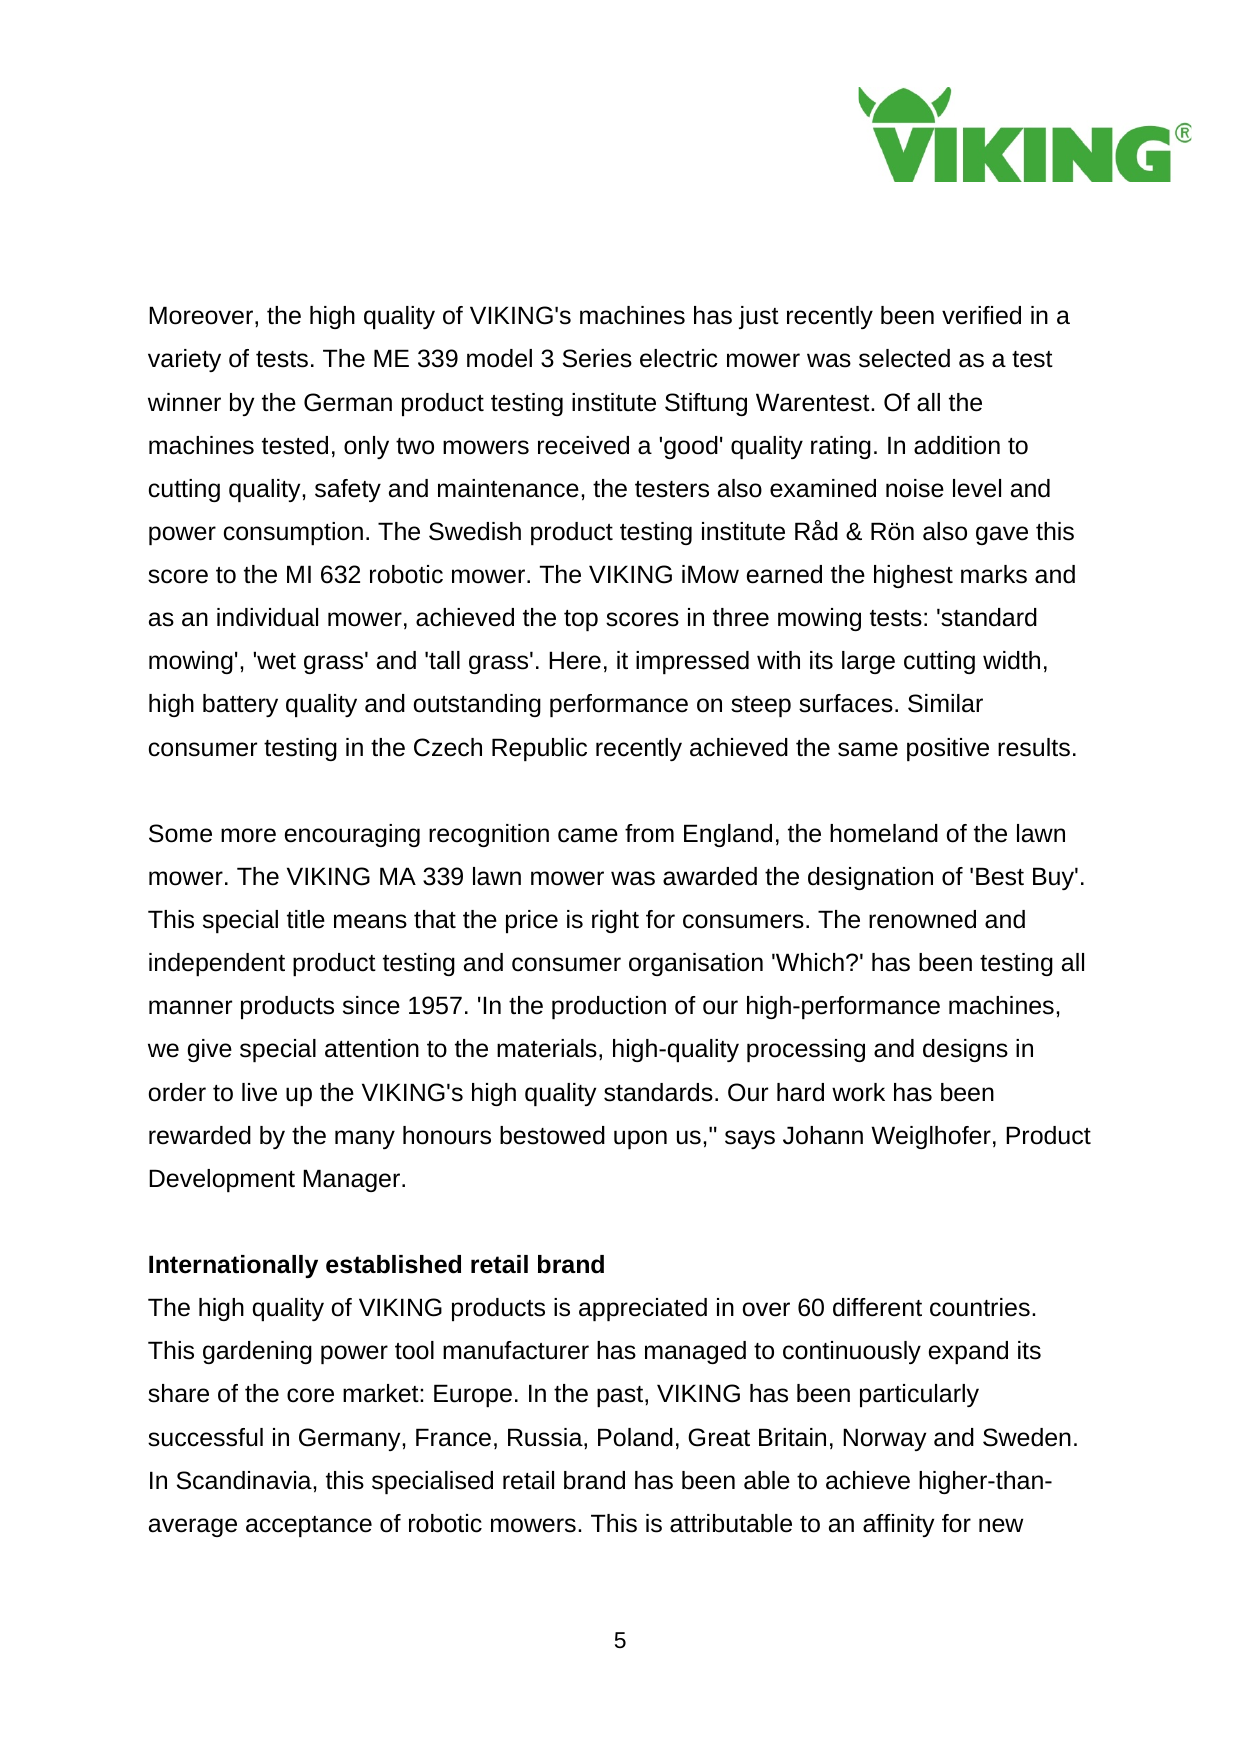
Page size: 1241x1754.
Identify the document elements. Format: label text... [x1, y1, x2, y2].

text Internationally established retail brand [148, 1250, 1093, 1279]
text Some more encouraging recognition came from England, the homeland of the lawn mower. The VIKING MA 339 lawn mower was awarded the designation of 'Best Buy'. This special title means that the price is right for consumers. The renowned and independent product testing and consumer organisation 'Which?' has been testing all manner products since 1957. 'In the production of our high-performance machines, we give special attention to the materials, high-quality processing and designs in order to live up the VIKING's high quality standards. Our hard work has been rewarded by the many honours bestowed upon us," says Johann Weiglhofer, Product Development Manager. [148, 819, 1093, 1193]
text Moreover, the high quality of VIKING's machines has just recently been verified in a variety of tests. The ME 339 model 3 Series electric mower was selected as a test winner by the German product testing institute Stiftung Warentest. Of all the machines tested, only two mowers received a 'good' quality rating. In addition to cutting quality, safety and maintenance, the testers also examined noise level and power consumption. The Swedish product testing institute Råd & Rön also gave this score to the MI 632 robotic mower. The VIKING iMow earned the highest marks and as an individual mower, achieved the top scores in three mowing tests: 'standard mowing', 'wet grass' and 'tall grass'. Here, it impressed with its large cutting width, high battery quality and outstanding performance on steep surfaces. Similar consumer testing in the Czech Republic recently achieved the same positive results. [148, 301, 1093, 761]
picture [857, 87, 1192, 182]
